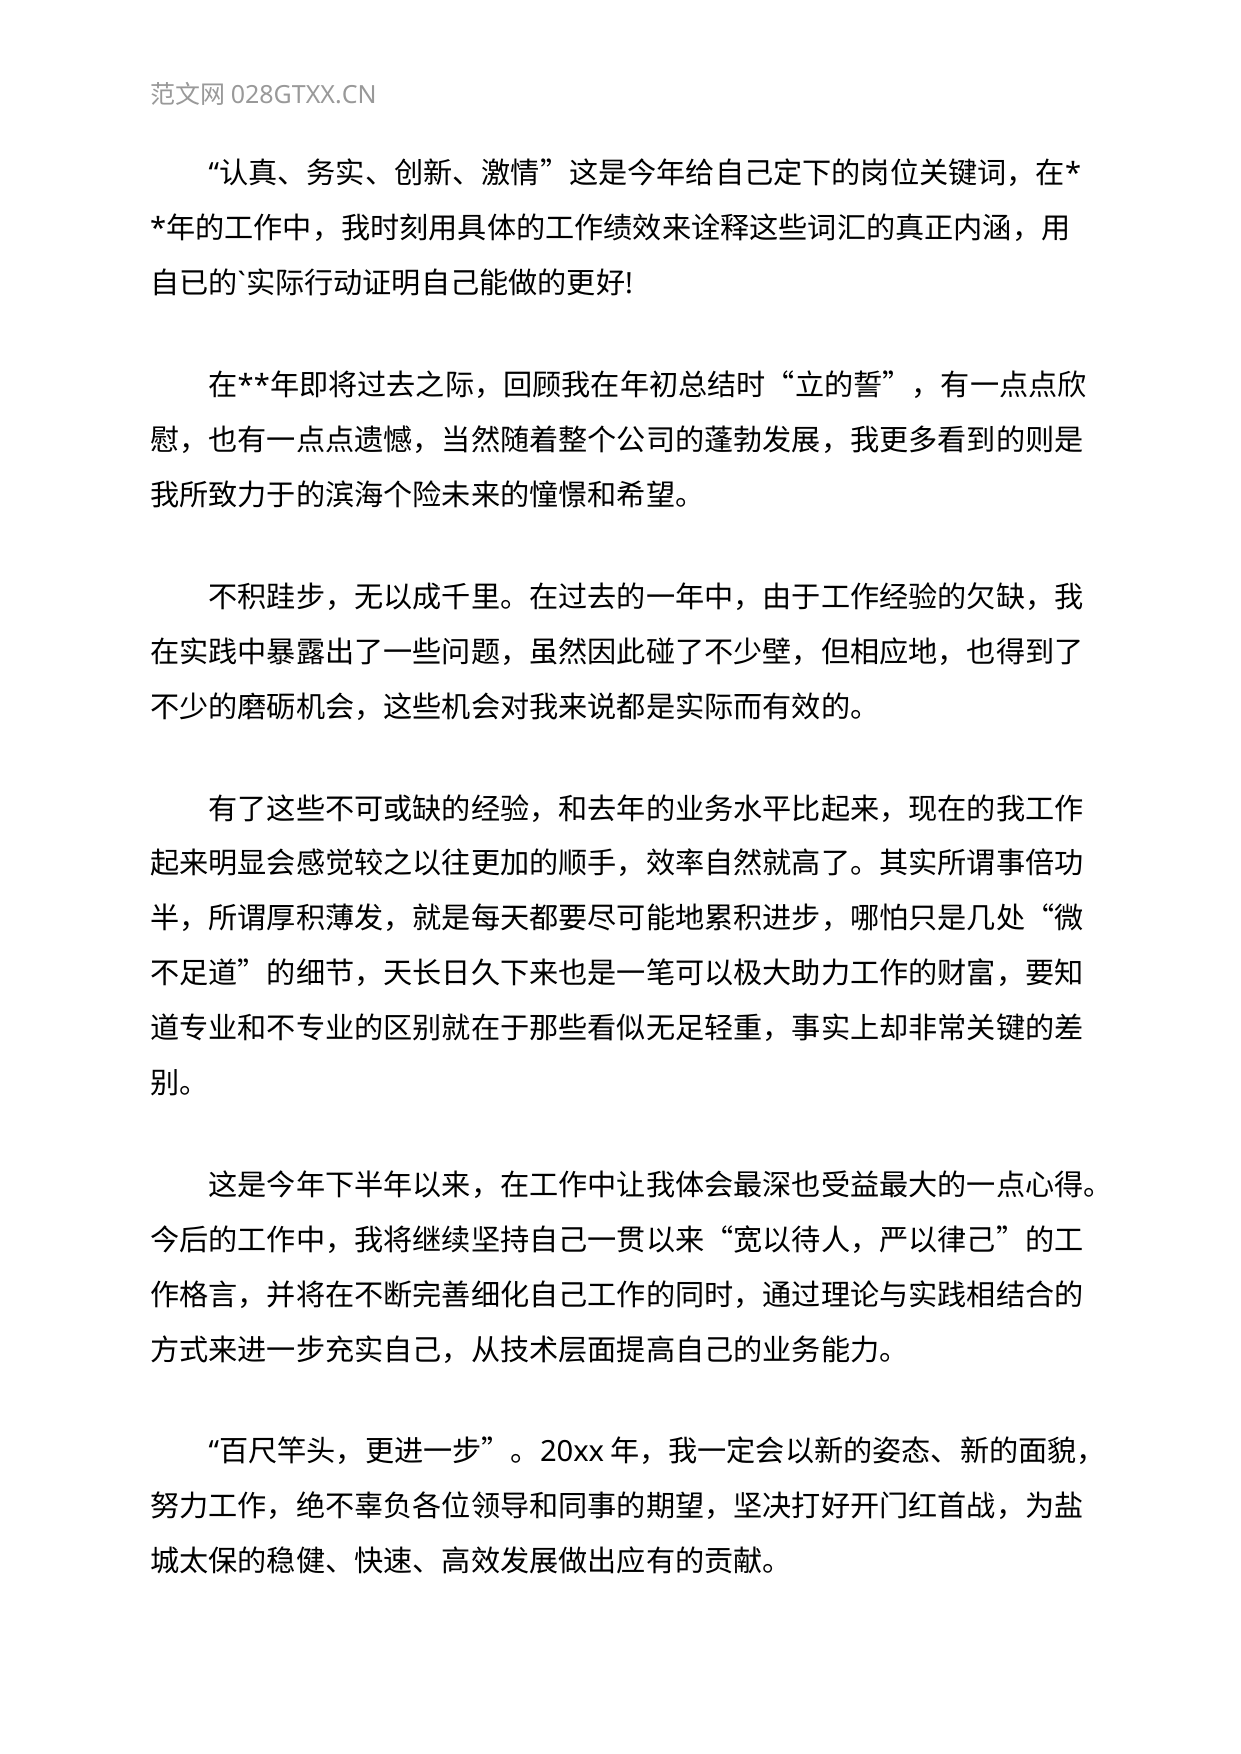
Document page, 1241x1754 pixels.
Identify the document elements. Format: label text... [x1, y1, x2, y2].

text 这是今年下半年以来，在工作中让我体会最深也受益最大的一点心得。今后的工作中，我将继续坚持自己一贯以来“宽以待人，严以律己”的工作格言，并将在不断完善细化自己工作的同时，通过理论与实践相结合的方式来进一步充实自己，从技术层面提高自己的业务能力。 [150, 1161, 1090, 1368]
text 有了这些不可或缺的经验，和去年的业务水平比起来，现在的我工作起来明显会感觉较之以往更加的顺手，效率自然就高了。其实所谓事倍功半，所谓厚积薄发，就是每天都要尽可能地累积进步，哪怕只是几处“微不足道”的细节，天长日久下来也是一笔可以极大助力工作的财富，要知道专业和不专业的区别就在于那些看似无足轻重，事实上却非常关键的差别。 [150, 785, 1090, 1102]
text 不积跬步，无以成千里。在过去的一年中，由于工作经验的欠缺，我在实践中暴露出了一些问题，虽然因此碰了不少壁，但相应地，也得到了不少的磨砺机会，这些机会对我来说都是实际而有效的。 [150, 574, 1090, 726]
text 在**年即将过去之际，回顾我在年初总结时“立的誓”，有一点点欣慰，也有一点点遗憾，当然随着整个公司的蓬勃发展，我更多看到的则是我所致力于的滨海个险未来的憧憬和希望。 [150, 362, 1090, 514]
text “认真、务实、创新、激情”这是今年给自己定下的岗位关键词，在**年的工作中，我时刻用具体的工作绩效来诠释这些词汇的真正内涵，用自已的`实际行动证明自己能做的更好! [150, 150, 1090, 302]
text “百尺竿头，更进一步”。20xx年，我一定会以新的姿态、新的面貌，努力工作，绝不辜负各位领导和同事的期望，坚决打好开门红首战，为盐城太保的稳健、快速、高效发展做出应有的贡献。 [150, 1428, 1090, 1580]
